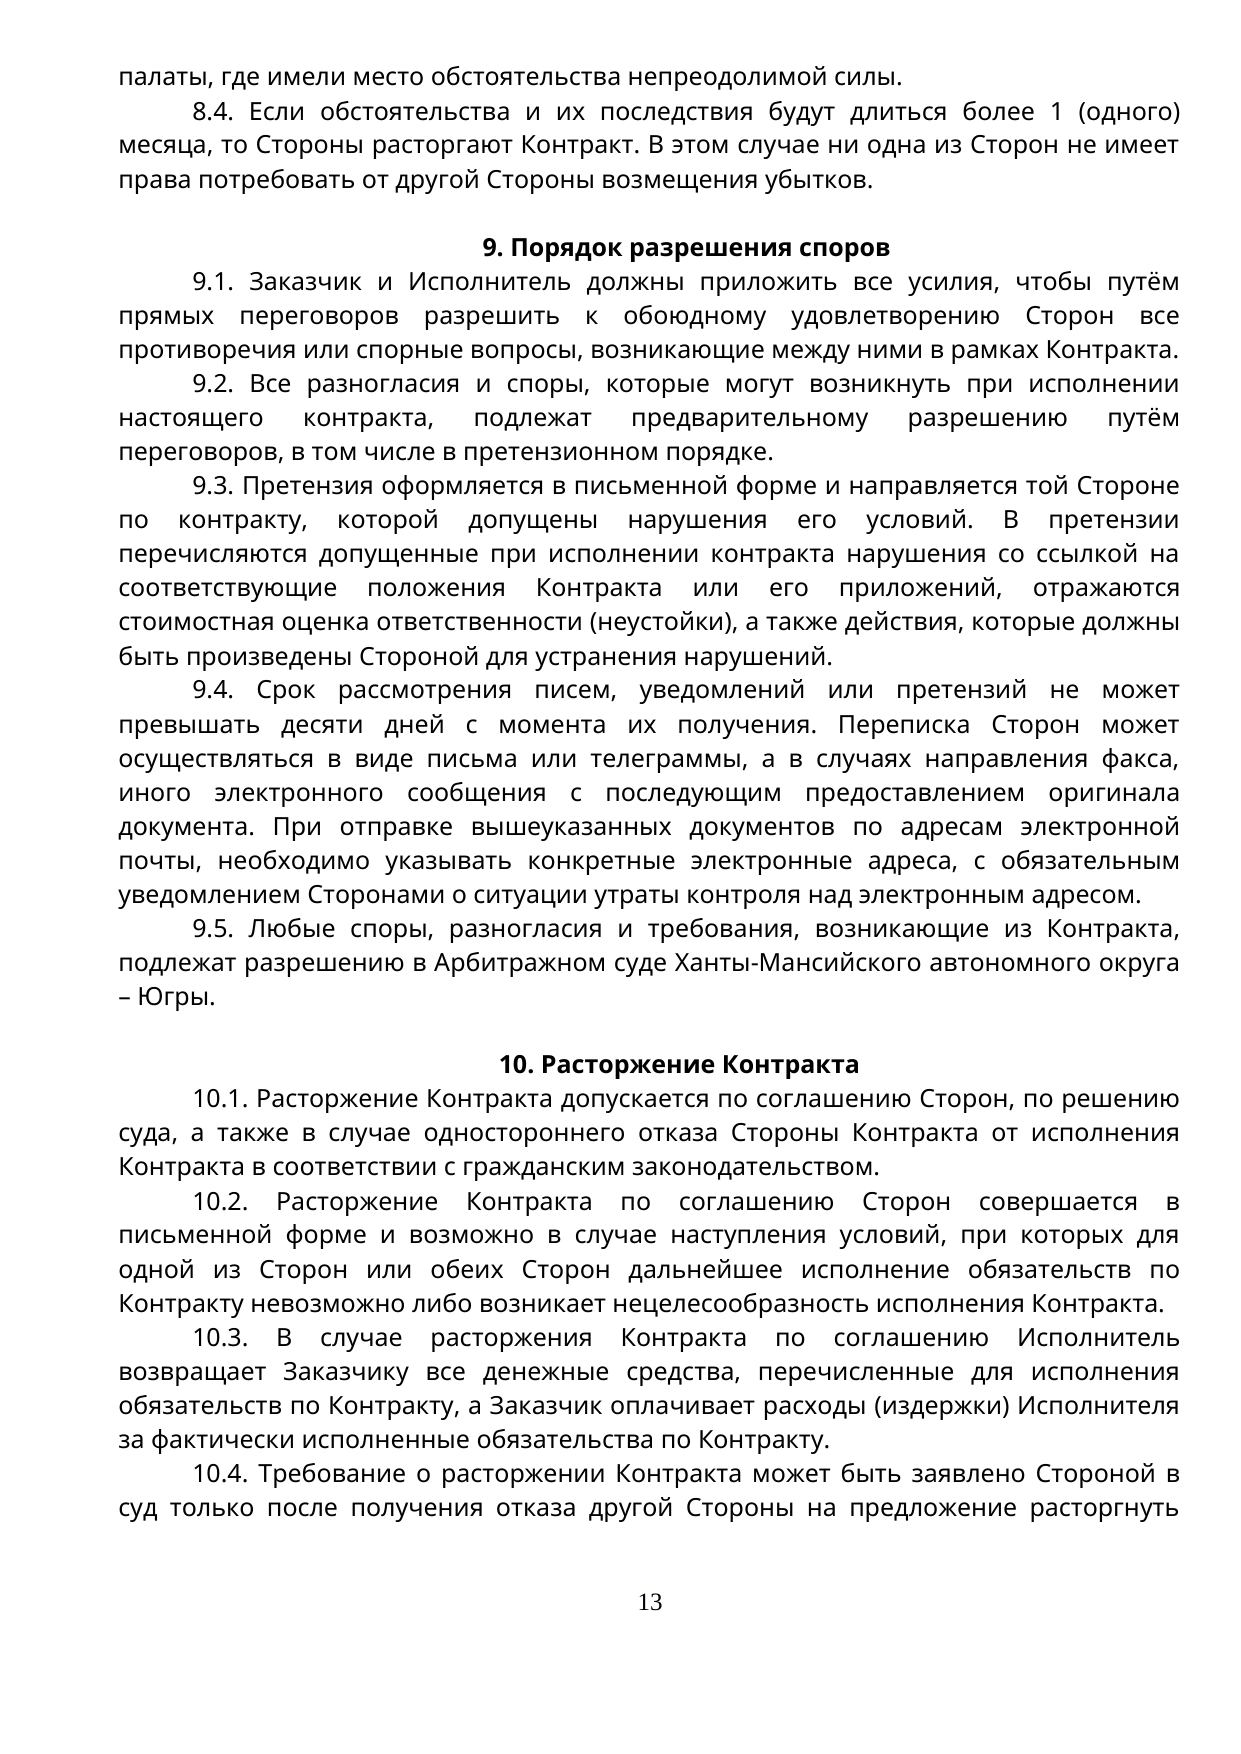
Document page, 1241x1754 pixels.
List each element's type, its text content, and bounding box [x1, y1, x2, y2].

text 9.3. Претензия оформляется в письменной форме и направляется той Стороне по контракту, которой допущены нарушения его условий. В претензии перечисляются допущенные при исполнении контракта нарушения со ссылкой на соответствующие положения Контракта или его приложений, отражаются стоимостная оценка ответственности (неустойки), а также действия, которые должны быть произведены Стороной для устранения нарушений. [118, 468, 1181, 672]
text 9.2. Все разногласия и споры, которые могут возникнуть при исполнении настоящего контракта, подлежат предварительному разрешению путём переговоров, в том числе в претензионном порядке. [118, 366, 1181, 468]
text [118, 59, 1181, 93]
text 10.2. Расторжение Контракта по соглашению Сторон совершается в письменной форме и возможно в случае наступления условий, при которых для одной из Сторон или обеих Сторон дальнейшее исполнение обязательств по Контракту невозможно либо возникает нецелесообразность исполнения Контракта. [118, 1183, 1181, 1319]
text 10.3. В случае расторжения Контракта по соглашению Исполнитель возвращает Заказчику все денежные средства, перечисленные для исполнения обязательств по Контракту, а Заказчик оплачивает расходы (издержки) Исполнителя за фактически исполненные обязательства по Контракту. [118, 1319, 1181, 1456]
text 9.5. Любые споры, разногласия и требования, возникающие из Контракта, подлежат разрешению в Арбитражном суде Ханты-Мансийского автономного округа – Югры. [118, 911, 1181, 1013]
text 8.4. Если обстоятельства и их последствия будут длиться более 1 (одного) месяца, то Стороны расторгают Контракт. В этом случае ни одна из Сторон не имеет права потребовать от другой Стороны возмещения убытков. [118, 93, 1181, 195]
text 9.4. Срок рассмотрения писем, уведомлений или претензий не может превышать десяти дней с момента их получения. Переписка Сторон может осуществляться в виде письма или телеграммы, а в случаях направления факса, иного электронного сообщения с последующим предоставлением оригинала документа. При отправке вышеуказанных документов по адресам электронной почты, необходимо указывать конкретные электронные адреса, с обязательным уведомлением Сторонами о ситуации утраты контроля над электронным адресом. [118, 672, 1181, 911]
text 10.1. Расторжение Контракта допускается по соглашению Сторон, по решению суда, а также в случае одностороннего отказа Стороны Контракта от исполнения Контракта в соответствии с гражданским законодательством. [118, 1081, 1181, 1183]
text 10. Расторжение Контракта [118, 1047, 1181, 1081]
text 9. Порядок разрешения споров [118, 229, 1181, 263]
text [118, 1456, 1181, 1524]
text 9.1. Заказчик и Исполнитель должны приложить все усилия, чтобы путём прямых переговоров разрешить к обоюдному удовлетворению Сторон все противоречия или спорные вопросы, возникающие между ними в рамках Контракта. [118, 263, 1181, 366]
